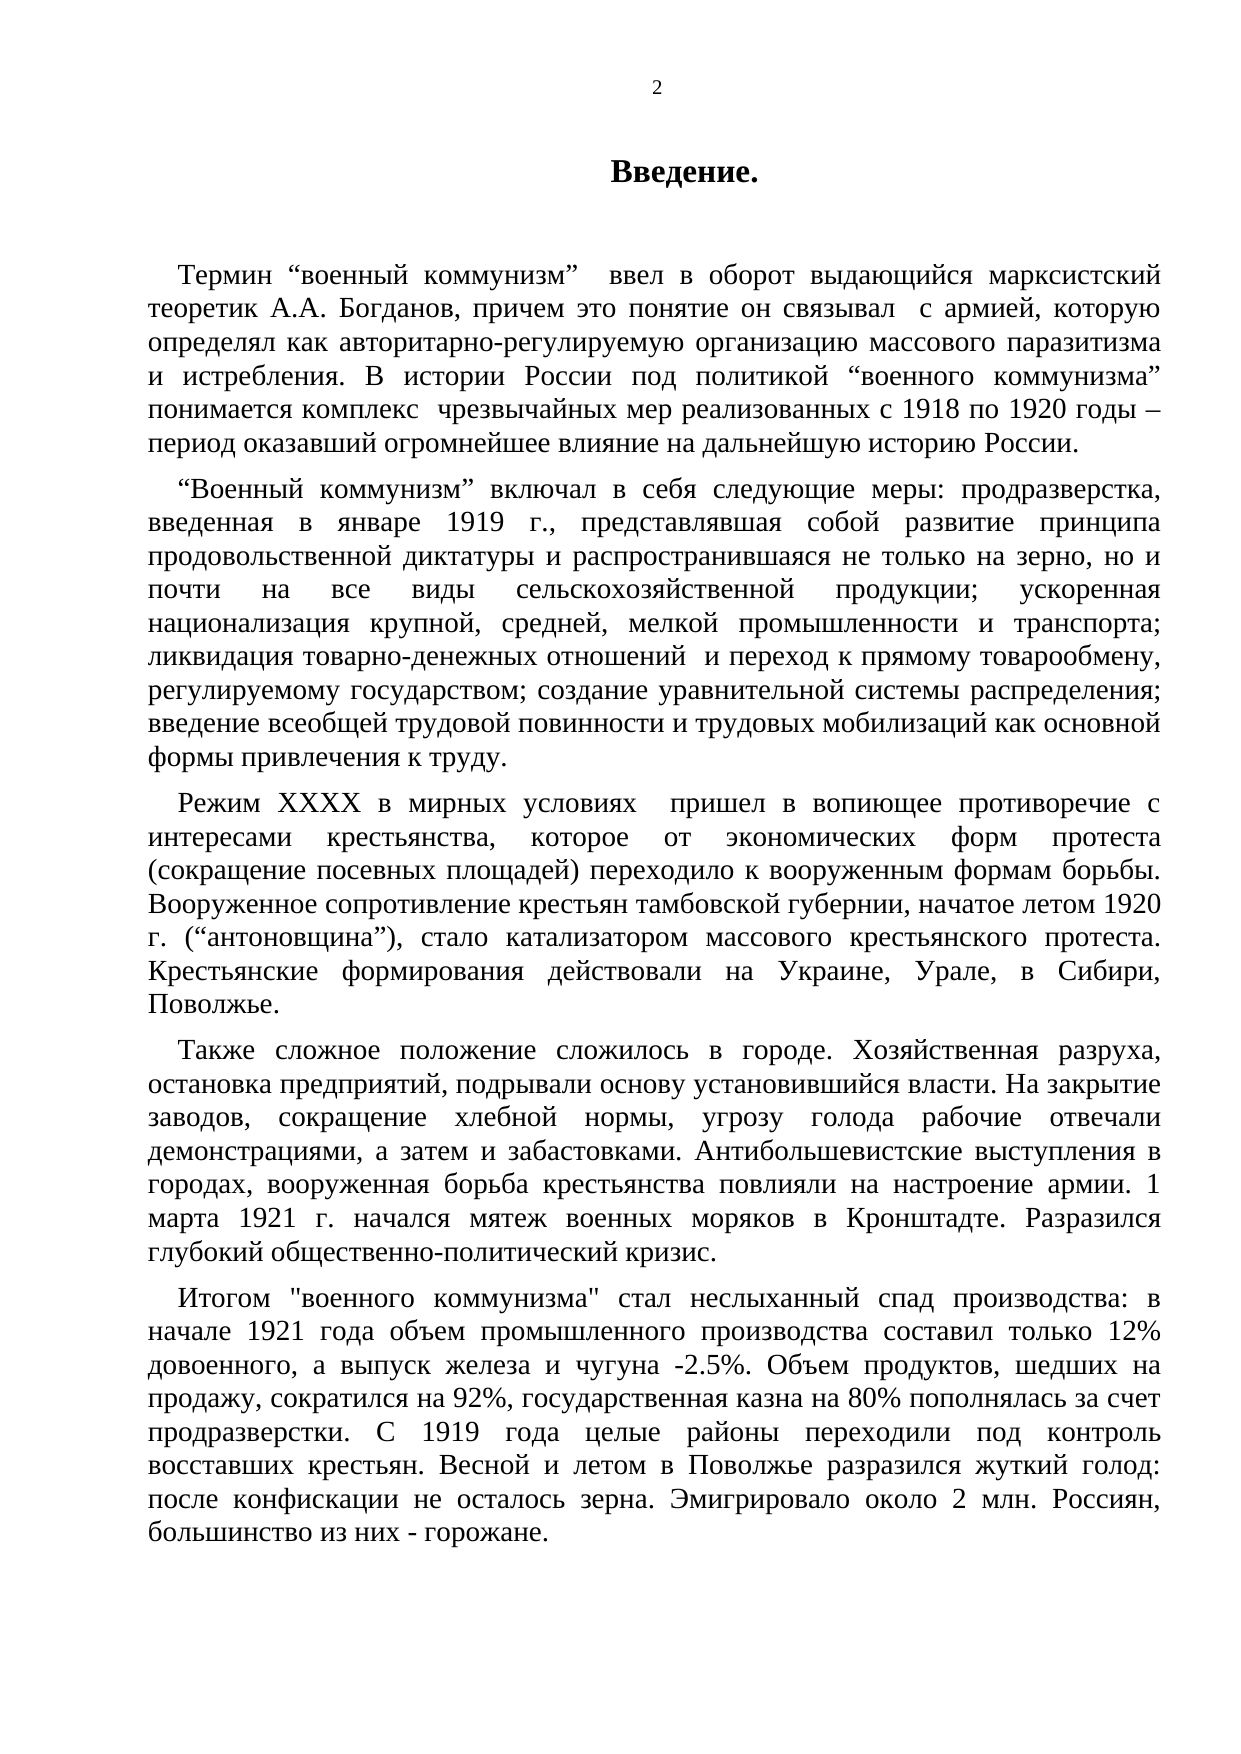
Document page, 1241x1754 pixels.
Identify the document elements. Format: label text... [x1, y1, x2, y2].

text Режим ХХХХ в мирных условиях пришел в вопиющее противоречие с интересами крестьянства, которое от экономических форм протеста (сокращение посевных площадей) переходило к вооруженным формам борьбы. Вооруженное сопротивление крестьян тамбовской губернии, начатое летом 1920 г. (“антоновщина”), стало катализатором массового крестьянского протеста. Крестьянские формирования действовали на Украине, Урале, в Сибири, Поволжье. [148, 785, 1162, 1020]
subtitle Введение. [148, 152, 1162, 190]
text Также сложное положение сложилось в городе. Хозяйственная разруха, остановка предприятий, подрывали основу установившийся власти. На закрытие заводов, сокращение хлебной нормы, угрозу голода рабочие отвечали демонстрациями, а затем и забастовками. Антибольшевистские выступления в городах, вооруженная борьба крестьянства повлияли на настроение армии. 1 марта 1921 г. начался мятеж военных моряков в Кронштадте. Разразился глубокий общественно-политический кризис. [148, 1032, 1162, 1267]
text Итогом "военного коммунизма" стал неслыханный спад производства: в начале 1921 года объем промышленного производства составил только 12% довоенного, а выпуск железа и чугуна -2.5%. Объем продуктов, шедших на продажу, сократился на 92%, государственная казна на 80% пополнялась за счет продразверстки. С 1919 года целые районы переходили под контроль восставших крестьян. Весной и летом в Поволжье разразился жуткий голод: после конфискации не осталось зерна. Эмигрировало около 2 млн. Россиян, большинство из них - горожане. [148, 1280, 1162, 1548]
text “Военный коммунизм” включал в себя следующие меры: продразверстка, введенная в январе 1919 г., представлявшая собой развитие принципа продовольственной диктатуры и распространившаяся не только на зерно, но и почти на все виды сельскохозяйственной продукции; ускоренная национализация крупной, средней, мелкой промышленности и транспорта; ликвидация товарно-денежных отношений и переход к прямому товарообмену, регулируемому государством; создание уравнительной системы распределения; введение всеобщей трудовой повинности и трудовых мобилизаций как основной формы привлечения к труду. [148, 471, 1162, 773]
text Термин “военный коммунизм” ввел в оборот выдающийся марксистский теоретик А.А. Богданов, причем это понятие он связывал с армией, которую определял как авторитарно-регулируемую организацию массового паразитизма и истребления. В истории России под политикой “военного коммунизма” понимается комплекс чрезвычайных мер реализованных с 1918 по 1920 годы – период оказавший огромнейшее влияние на дальнейшую историю России. [148, 257, 1162, 458]
